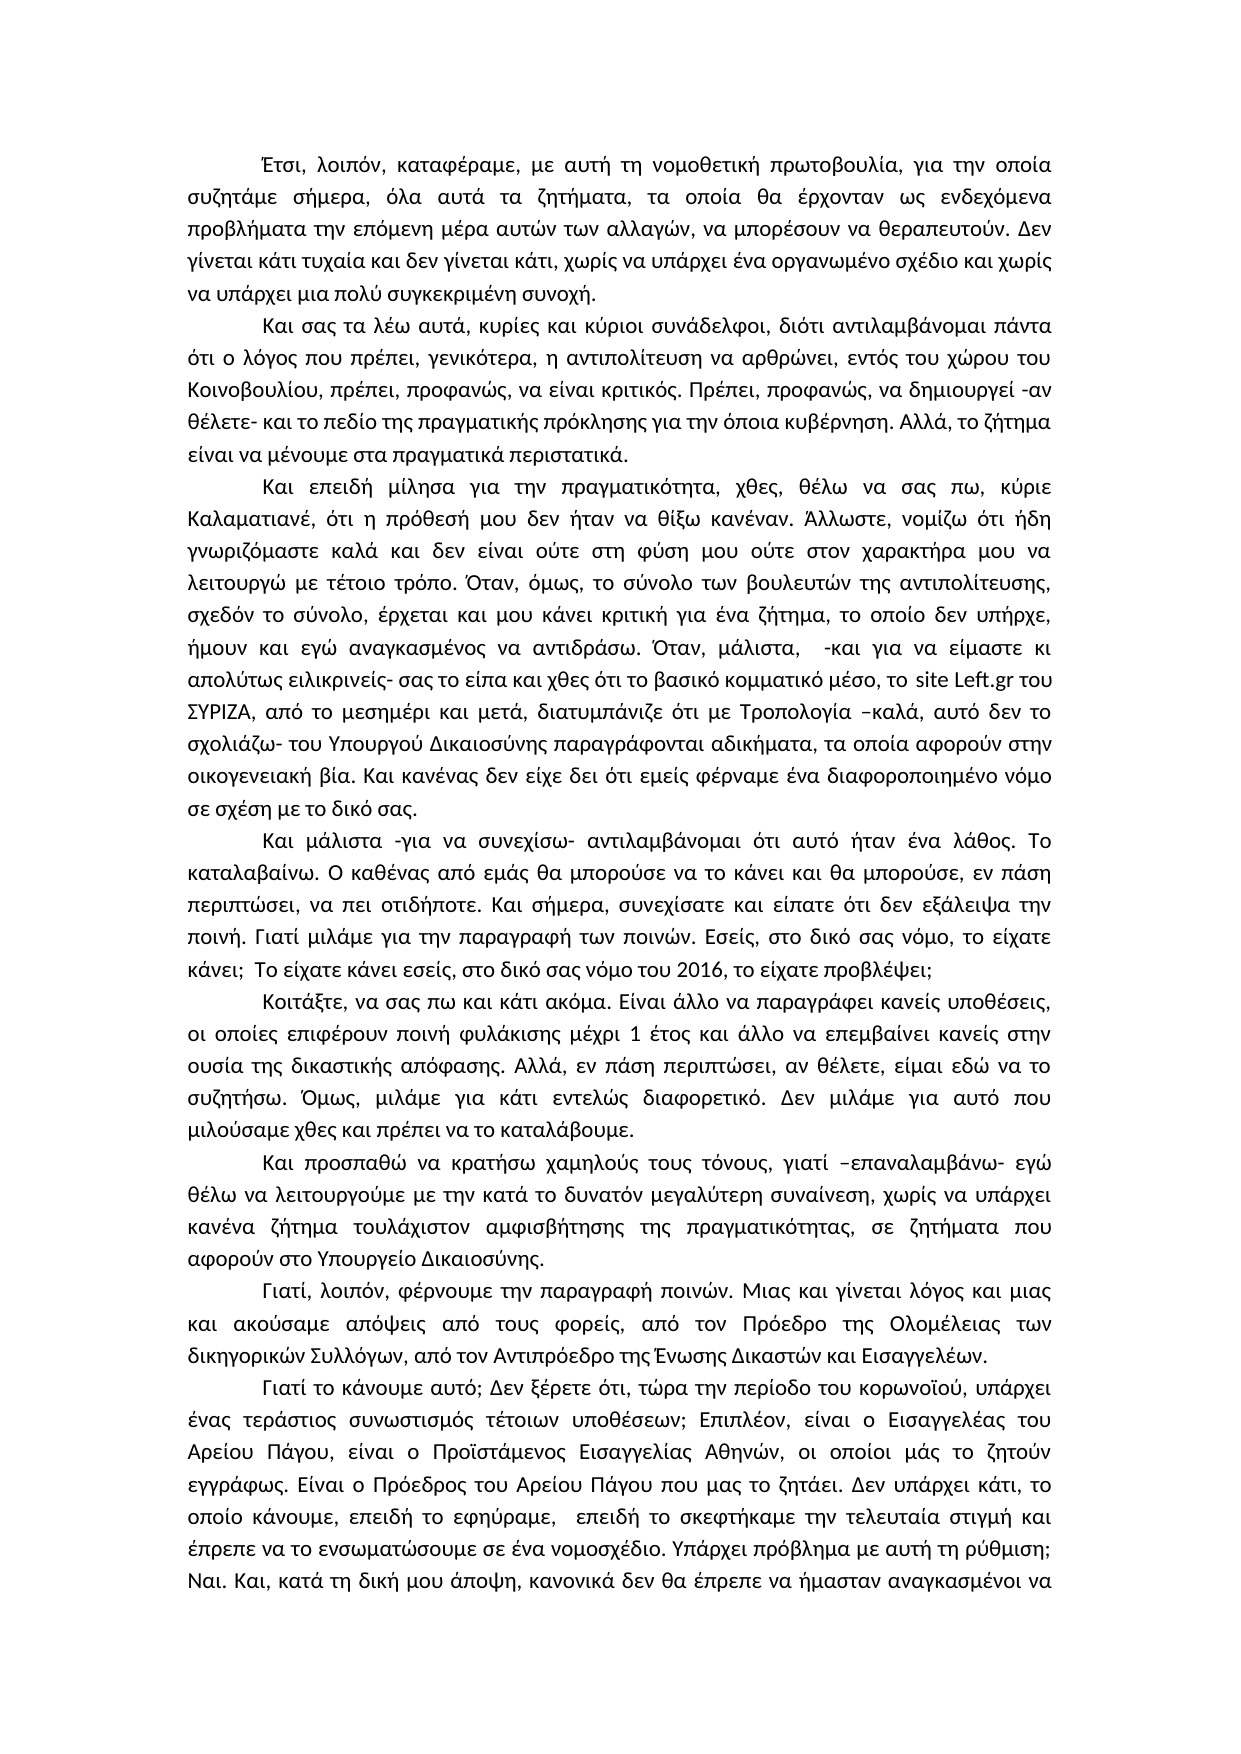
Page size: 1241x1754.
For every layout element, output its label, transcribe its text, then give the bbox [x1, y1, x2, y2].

text Και μάλιστα -για να συνεχίσω- αντιλαμβάνομαι ότι αυτό ήταν ένα λάθος. Το καταλαβαίνω. Ο καθένας από εμάς θα μπορούσε να το κάνει και θα μπορούσε, εν πάση περιπτώσει, να πει οτιδήποτε. Και σήμερα, συνεχίσατε και είπατε ότι δεν εξάλειψα την ποινή. Γιατί μιλάμε για την παραγραφή των ποινών. Εσείς, στο δικό σας νόμο, το είχατε κάνει; Tο είχατε κάνει εσείς, στο δικό σας νόμο του 2016, το είχατε προβλέψει; [187, 826, 1053, 983]
text Κοιτάξτε, να σας πω και κάτι ακόμα. Είναι άλλο να παραγράφει κανείς υποθέσεις, οι οποίες επιφέρουν ποινή φυλάκισης μέχρι 1 έτος και άλλο να επεμβαίνει κανείς στην ουσία της δικαστικής απόφασης. Αλλά, εν πάση περιπτώσει, αν θέλετε, είμαι εδώ να το συζητήσω. Όμως, μιλάμε για κάτι εντελώς διαφορετικό. Δεν μιλάμε για αυτό που μιλούσαμε χθες και πρέπει να το καταλάβουμε. [187, 987, 1053, 1144]
text Και σας τα λέω αυτά, κυρίες και κύριοι συνάδελφοι, διότι αντιλαμβάνομαι πάντα ότι ο λόγος που πρέπει, γενικότερα, η αντιπολίτευση να αρθρώνει, εντός του χώρου του Κοινοβουλίου, πρέπει, προφανώς, να είναι κριτικός. Πρέπει, προφανώς, να δημιουργεί -αν θέλετε- και το πεδίο της πραγματικής πρόκλησης για την όποια κυβέρνηση. Αλλά, το ζήτημα είναι να μένουμε στα πραγματικά περιστατικά. [187, 311, 1053, 468]
text Έτσι, λοιπόν, καταφέραμε, με αυτή τη νομοθετική πρωτοβουλία, για την οποία συζητάμε σήμερα, όλα αυτά τα ζητήματα, τα οποία θα έρχονταν ως ενδεχόμενα προβλήματα την επόμενη μέρα αυτών των αλλαγών, να μπορέσουν να θεραπευτούν. Δεν γίνεται κάτι τυχαία και δεν γίνεται κάτι, χωρίς να υπάρχει ένα οργανωμένο σχέδιο και χωρίς να υπάρχει μια πολύ συγκεκριμένη συνοχή. [187, 150, 1053, 307]
text Και επειδή μίλησα για την πραγματικότητα, χθες, θέλω να σας πω, κύριε Καλαματιανέ, ότι η πρόθεσή μου δεν ήταν να θίξω κανέναν. Άλλωστε, νομίζω ότι ήδη γνωριζόμαστε καλά και δεν είναι ούτε στη φύση μου ούτε στον χαρακτήρα μου να λειτουργώ με τέτοιο τρόπο. Όταν, όμως, το σύνολο των βουλευτών της αντιπολίτευσης, σχεδόν το σύνολο, έρχεται και μου κάνει κριτική για ένα ζήτημα, το οποίο δεν υπήρχε, ήμουν και εγώ αναγκασμένος να αντιδράσω. Όταν, μάλιστα, -και για να είμαστε κι απολύτως ειλικρινείς- σας το είπα και χθες ότι το βασικό κομματικό μέσο, το site Left.gr του ΣΥΡΙΖΑ, από το μεσημέρι και μετά, διατυμπάνιζε ότι με Τροπολογία –καλά, αυτό δεν το σχολιάζω- του Υπουργού Δικαιοσύνης παραγράφονται αδικήματα, τα οποία αφορούν στην οικογενειακή βία. Και κανένας δεν είχε δει ότι εμείς φέρναμε ένα διαφοροποιημένο νόμο σε σχέση με το δικό σας. [187, 472, 1053, 822]
text Γιατί, λοιπόν, φέρνουμε την παραγραφή ποινών. Μιας και γίνεται λόγος και μιας και ακούσαμε απόψεις από τους φορείς, από τον Πρόεδρο της Ολομέλειας των δικηγορικών Συλλόγων, από τον Αντιπρόεδρο της Ένωσης Δικαστών και Εισαγγελέων. [187, 1277, 1053, 1369]
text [187, 1373, 1053, 1594]
text Και προσπαθώ να κρατήσω χαμηλούς τους τόνους, γιατί –επαναλαμβάνω- εγώ θέλω να λειτουργούμε με την κατά το δυνατόν μεγαλύτερη συναίνεση, χωρίς να υπάρχει κανένα ζήτημα τουλάχιστον αμφισβήτησης της πραγματικότητας, σε ζητήματα που αφορούν στο Υπουργείο Δικαιοσύνης. [187, 1148, 1053, 1272]
